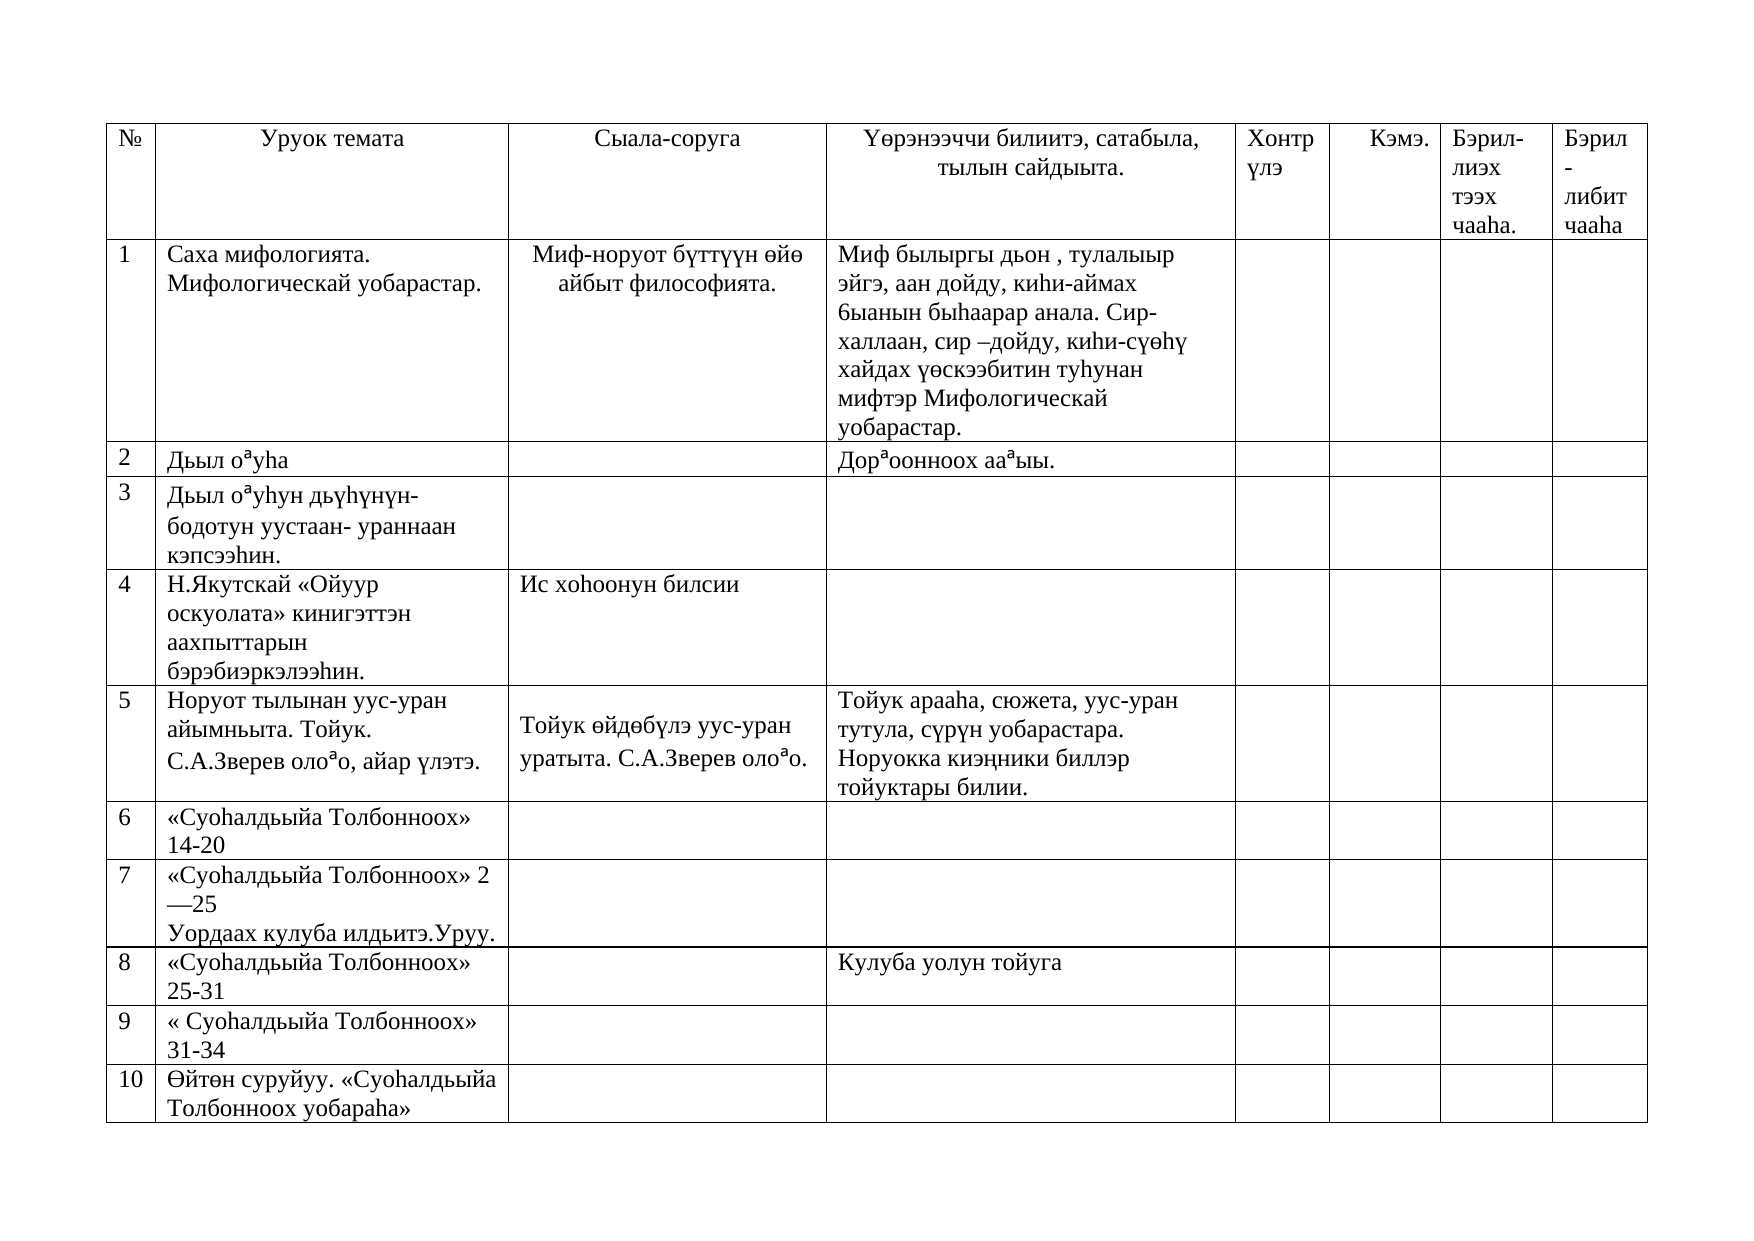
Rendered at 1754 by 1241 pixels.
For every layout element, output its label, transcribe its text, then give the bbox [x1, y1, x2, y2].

table_cell [1441, 477, 1552, 568]
table_cell [1441, 442, 1552, 476]
table_cell [1236, 442, 1329, 476]
table_cell Миф-норуот бүттүүн өйө айбыт философията. [509, 240, 826, 441]
table_cell Дьыл оªуһун дьүһүнүн- бодотун уустаан- ураннаан кэпсээһин. [156, 477, 508, 568]
table_cell Саха мифологията. Мифологическай уобарастар. [156, 240, 508, 441]
table_cell [1236, 1006, 1329, 1063]
table_cell Тойук өйдөбүлэ уус-уран уратыта. С.А.Зверев олоªо. [509, 686, 826, 801]
table_cell 8 [107, 948, 155, 1005]
table_cell [1441, 948, 1552, 1005]
table_cell [509, 1065, 826, 1122]
table_cell « Суоһалдьыйа Толбонноох» 31-34 [156, 1006, 508, 1063]
table_cell [1553, 1065, 1647, 1122]
table_cell [1441, 1006, 1552, 1063]
table_cell [1236, 1065, 1329, 1122]
table_cell [1330, 948, 1440, 1005]
table_cell [1236, 477, 1329, 568]
table_cell [827, 1006, 1235, 1063]
table_cell [1236, 570, 1329, 684]
table_header Бэрил- лиэх тээх чааһа. [1441, 124, 1552, 238]
table_cell [1236, 802, 1329, 859]
table_cell Тойук арааһа, сюжета, уус-уран тутула, сүрүн уобарастара. Норуокка киэңники биллэр тойуктары билии. [827, 686, 1235, 801]
table_cell [1236, 948, 1329, 1005]
table_cell Өйтөн суруйуу. «Суоһалдьыйа Толбонноох уобараһа» [156, 1065, 508, 1122]
table_cell [1330, 686, 1440, 801]
table_cell [827, 860, 1235, 946]
table_cell Миф былыргы дьон , тулалыыр эйгэ, аан дойду, киһи-аймах 6ыанын быһаарар анала. Сир-халлаан, сир –дойду, киһи-сүөһү хайдах үөскээбитин туһунан мифтэр Мифологическай уобарастар. [827, 240, 1235, 441]
table_cell 9 [107, 1006, 155, 1063]
table_cell [1441, 686, 1552, 801]
table_cell [827, 570, 1235, 684]
table_cell Дорªоонноох ааªыы. [827, 442, 1235, 476]
table_cell Кулуба уолун тойуга [827, 948, 1235, 1005]
table_cell [1330, 1006, 1440, 1063]
table_cell [1553, 948, 1647, 1005]
table_cell Н.Якутскай «Ойуур оскуолата» кинигэттэн аахпыттарын бэрэбиэркэлээһин. [156, 570, 508, 684]
table_header № [107, 124, 155, 238]
table_header Хонтр үлэ [1236, 124, 1329, 238]
table_cell 1 [107, 240, 155, 441]
table_cell [1330, 442, 1440, 476]
table_cell [1553, 240, 1647, 441]
table_cell [1236, 860, 1329, 946]
table_cell [1330, 860, 1440, 946]
table_cell 3 [107, 477, 155, 568]
table_cell [827, 477, 1235, 568]
table_cell [1330, 1065, 1440, 1122]
table_cell [509, 477, 826, 568]
table_cell [827, 802, 1235, 859]
table_cell «Суоһалдьыйа Толбонноох» 14-20 [156, 802, 508, 859]
table_cell [1441, 1065, 1552, 1122]
table_cell [1330, 240, 1440, 441]
table_cell «Суоһалдьыйа Толбонноох» 2—25 Уордаах кулуба илдьитэ.Уруу. [156, 860, 508, 946]
table_header Үөрэнээччи билиитэ, сатабыла, тылын сайдыыта. [827, 124, 1235, 238]
table_cell [1236, 240, 1329, 441]
table_cell [509, 1006, 826, 1063]
table_cell [1330, 570, 1440, 684]
table_cell [1441, 240, 1552, 441]
table_cell [827, 1065, 1235, 1122]
table_cell [1553, 570, 1647, 684]
table_header Бэрил- либит чааһа [1553, 124, 1647, 238]
table_cell Ис хоһоонун билсии [509, 570, 826, 684]
table_cell [509, 860, 826, 946]
table_cell Норуот тылынан уус-уран айымньыта. Тойук. С.А.Зверев олоªо, айар үлэтэ. [156, 686, 508, 801]
table_header Уруок темата [156, 124, 508, 238]
table_cell [509, 802, 826, 859]
table_cell [1236, 686, 1329, 801]
table_cell [1553, 686, 1647, 801]
table_header Сыала-соруга [509, 124, 826, 238]
table_cell Дьыл оªуһа [156, 442, 508, 476]
table_cell [1553, 802, 1647, 859]
table_header Кэмэ. [1330, 124, 1440, 238]
table_cell 4 [107, 570, 155, 684]
table_cell 10 [107, 1065, 155, 1122]
table_cell 6 [107, 802, 155, 859]
table_cell [1553, 860, 1647, 946]
table_cell [509, 948, 826, 1005]
table_cell [1553, 442, 1647, 476]
table_cell [1441, 860, 1552, 946]
table_cell «Суоһалдьыйа Толбонноох» 25-31 [156, 948, 508, 1005]
table_cell 2 [107, 442, 155, 476]
table_cell [1330, 802, 1440, 859]
table_cell [1441, 570, 1552, 684]
table_cell [1553, 477, 1647, 568]
table_cell 7 [107, 860, 155, 946]
table_cell [509, 442, 826, 476]
table_cell [1553, 1006, 1647, 1063]
table_cell [1330, 477, 1440, 568]
table_cell [1441, 802, 1552, 859]
table_cell 5 [107, 686, 155, 801]
